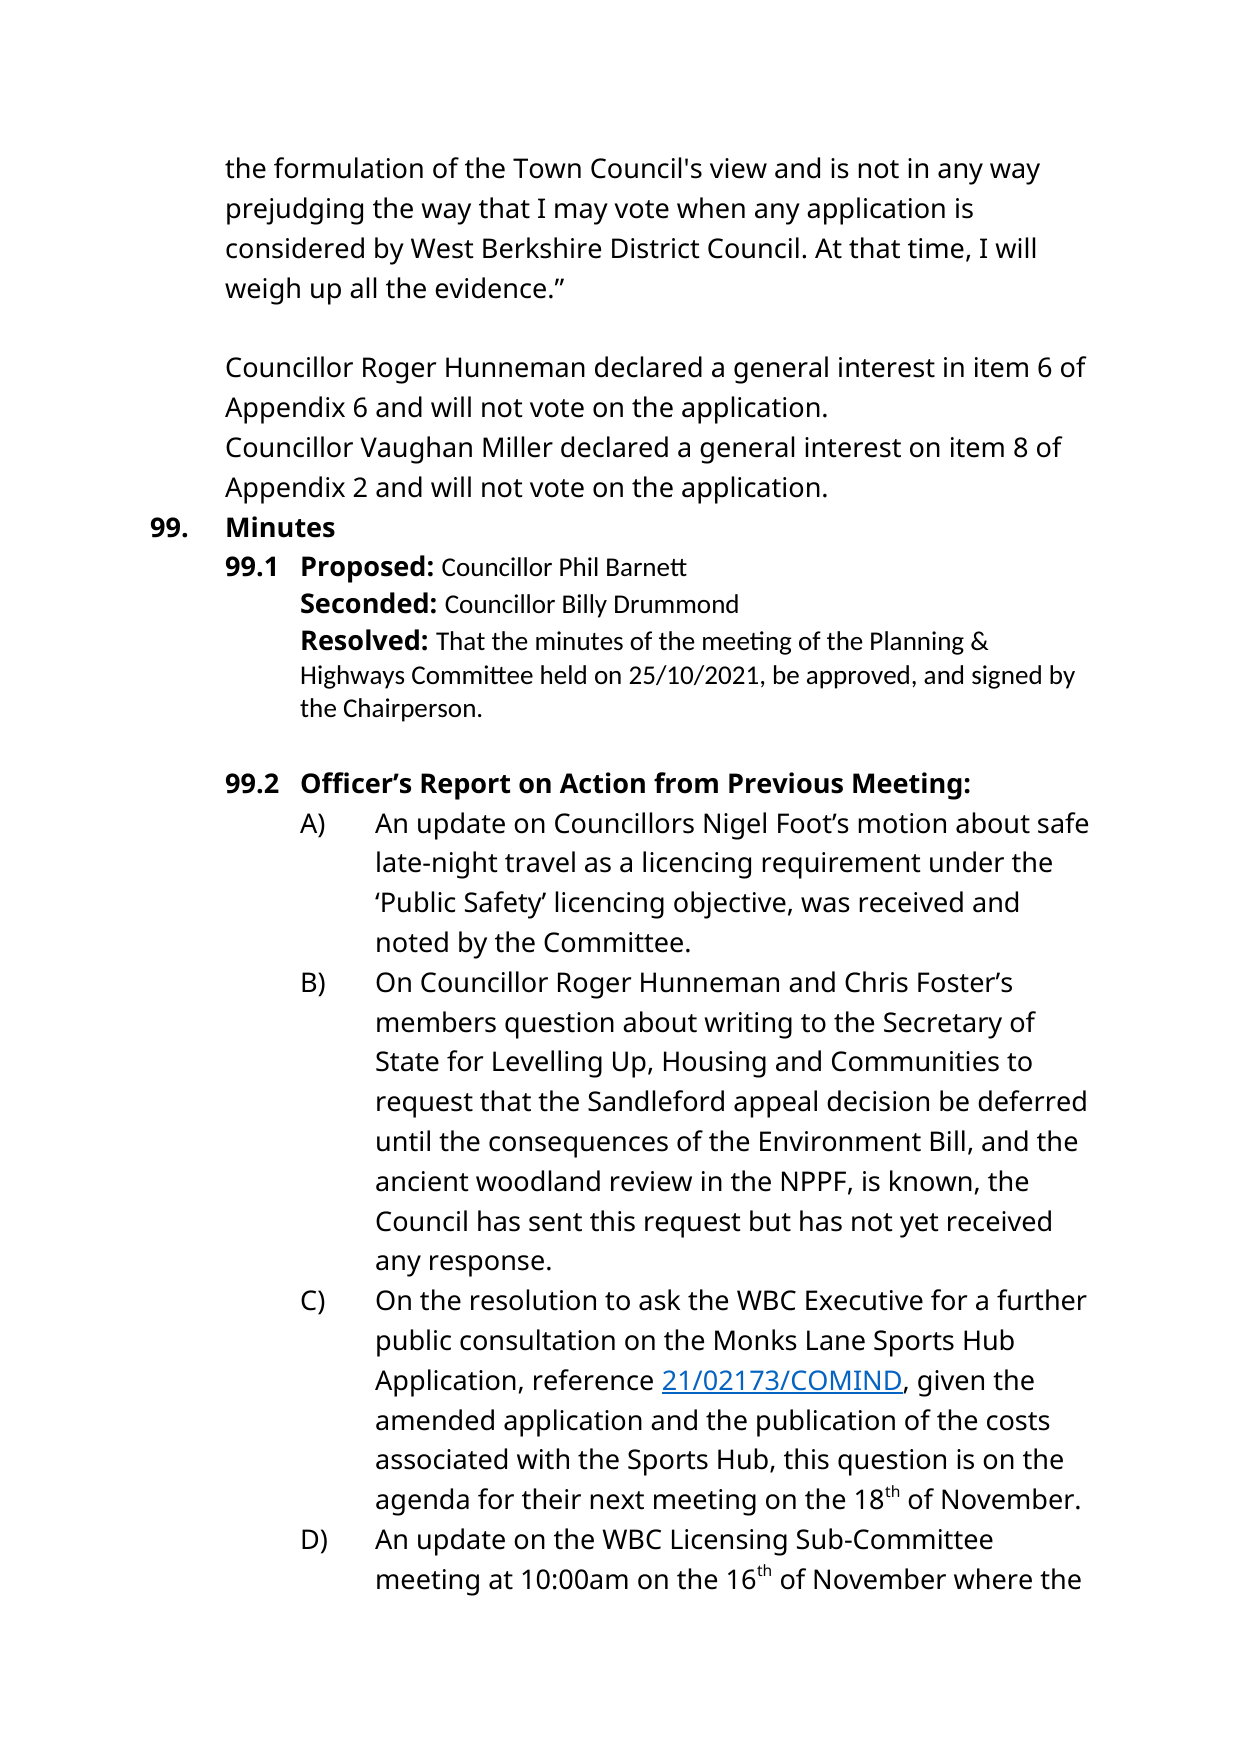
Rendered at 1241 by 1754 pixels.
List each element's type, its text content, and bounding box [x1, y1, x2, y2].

text 99.1 Proposed: Councillor Phil Barnett [225, 548, 1090, 585]
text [225, 150, 1090, 306]
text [300, 1520, 1090, 1597]
text A) An update on Councillors Nigel Foot’s motion about safe late-night travel as a licencing requirement under the ‘Public Safety’ licencing objective, was received and noted by the Committee. [300, 804, 1090, 960]
text B) On Councillor Roger Hunneman and Chris Foster’s members question about writing to the Secretary of State for Levelling Up, Housing and Communities to request that the Sandleford appeal decision be deferred until the consequences of the Environment Bill, and the ancient woodland review in the NPPF, is known, the Council has sent this request but has not yet received any response. [300, 963, 1090, 1279]
text 99. Minutes [150, 508, 1090, 545]
text 99.2 Officer’s Report on Action from Previous Meeting: [150, 764, 1090, 801]
text Resolved: That the minutes of the meeting of the Planning & Highways Committee held on 25/10/2021, be approved, and signed by the Chairperson. [300, 622, 1090, 724]
text Councillor Vaughan Miller declared a general interest on item 8 of Appendix 2 and will not vote on the application. [225, 428, 1090, 505]
text Seconded: Councillor Billy Drummond [225, 585, 1090, 622]
text Councillor Roger Hunneman declared a general interest in item 6 of Appendix 6 and will not vote on the application. [225, 349, 1090, 426]
text C) On the resolution to ask the WBC Executive for a further public consultation on the Monks Lane Sports Hub Application, reference 21/02173/COMIND, given the amended application and the publication of the costs associated with the Sports Hub, this question is on the agenda for their next meeting on the 18th of November. [300, 1282, 1090, 1517]
